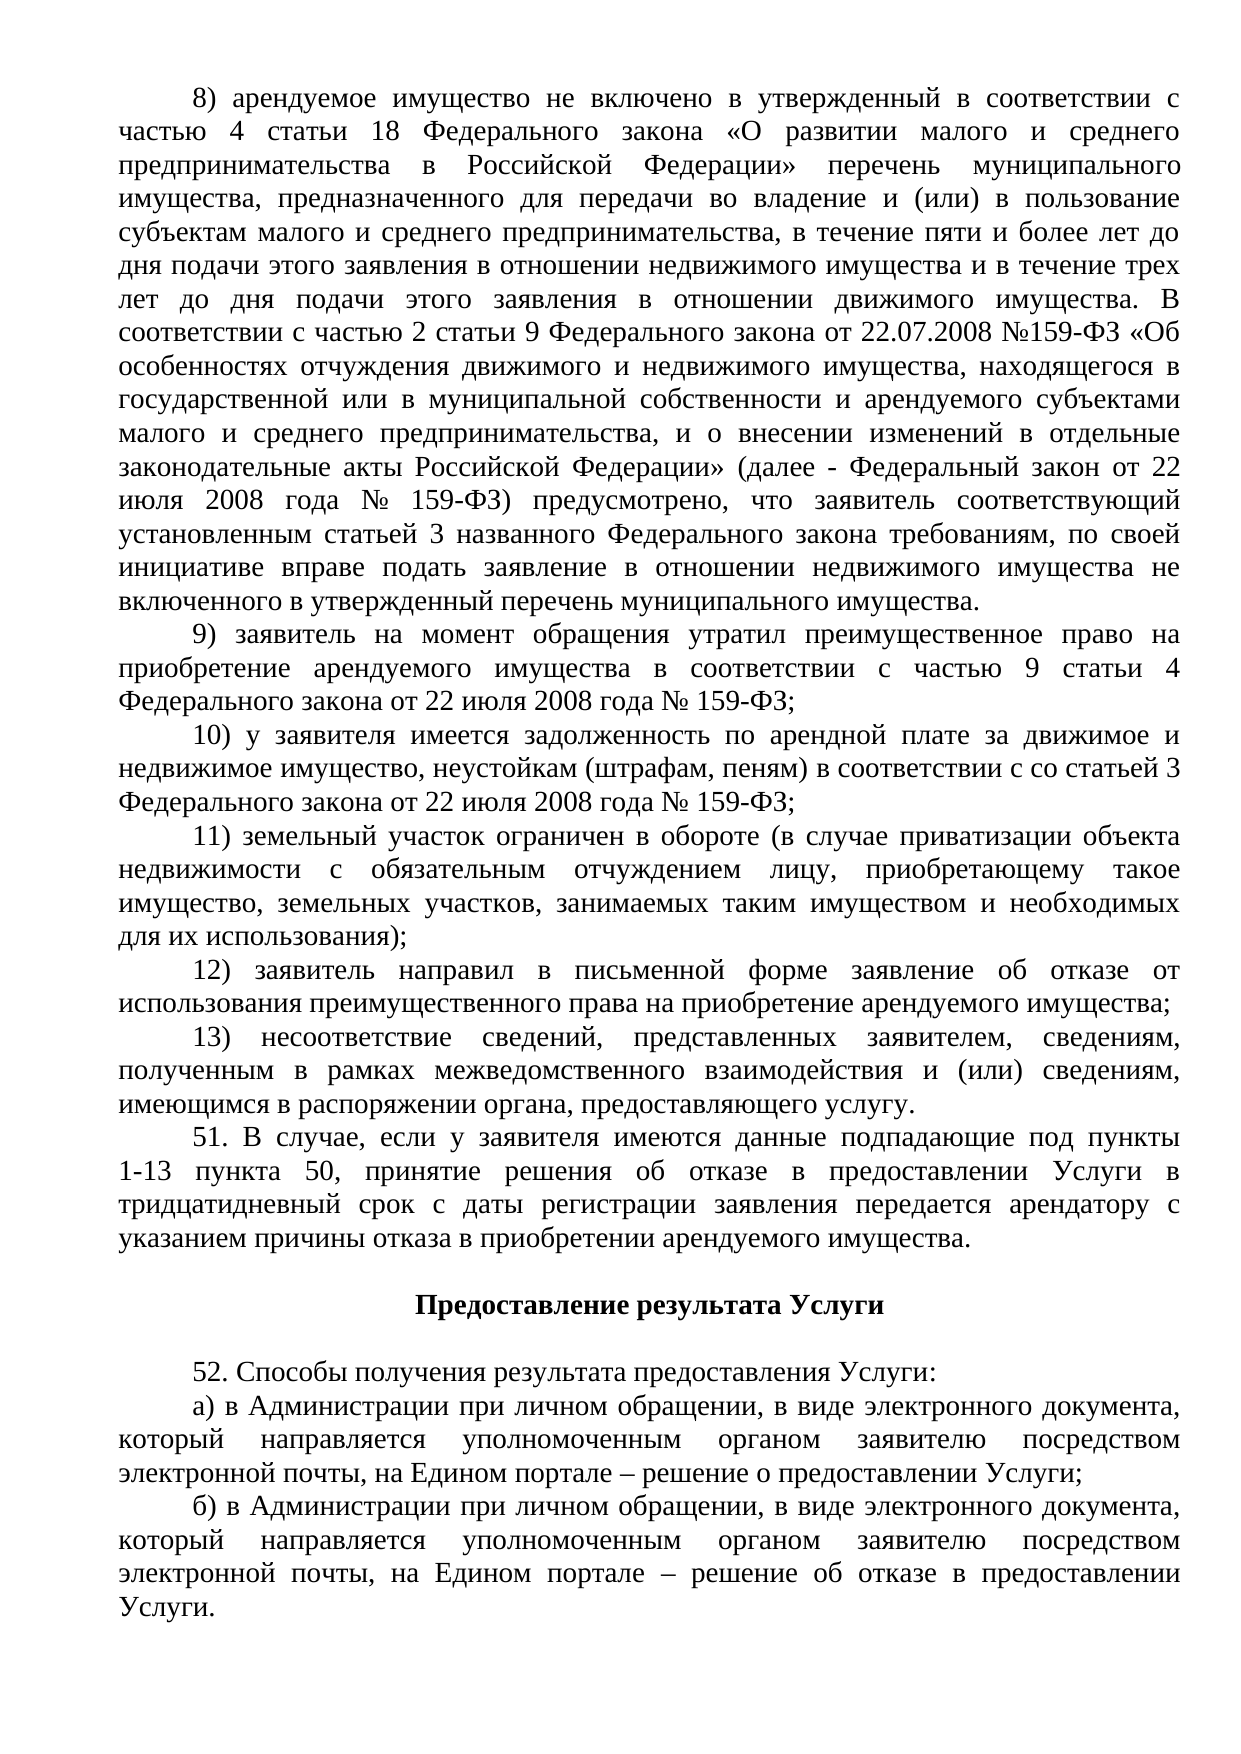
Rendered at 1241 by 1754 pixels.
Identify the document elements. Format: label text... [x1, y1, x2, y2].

text Предоставление результата Услуги [118, 1287, 1181, 1321]
text 51. В случае, если у заявителя имеются данные подпадающие под пункты 1-13 пункта 50, принятие решения об отказе в предоставлении Услуги в тридцатидневный срок с даты регистрации заявления передается арендатору с указанием причины отказа в приобретении арендуемого имущества. [118, 1119, 1181, 1254]
text 12) заявитель направил в письменной форме заявление об отказе от использования преимущественного права на приобретение арендуемого имущества; [118, 952, 1181, 1019]
text 52. Способы получения результата предоставления Услуги: [118, 1354, 1181, 1388]
text 9) заявитель на момент обращения утратил преимущественное право на приобретение арендуемого имущества в соответствии с частью 9 статьи 4 Федерального закона от 22 июля 2008 года № 159-ФЗ; [118, 616, 1181, 717]
text 11) земельный участок ограничен в обороте (в случае приватизации объекта недвижимости с обязательным отчуждением лицу, приобретающему такое имущество, земельных участков, занимаемых таким имуществом и необходимых для их использования); [118, 818, 1181, 952]
text 13) несоответствие сведений, представленных заявителем, сведениям, полученным в рамках межведомственного взаимодействия и (или) сведениям, имеющимся в распоряжении органа, предоставляющего услугу. [118, 1019, 1181, 1119]
text 10) у заявителя имеется задолженность по арендной плате за движимое и недвижимое имущество, неустойкам (штрафам, пеням) в соответствии с со статьей 3 Федерального закона от 22 июля 2008 года № 159-ФЗ; [118, 717, 1181, 818]
text б) в Администрации при личном обращении, в виде электронного документа, который направляется уполномоченным органом заявителю посредством электронной почты, на Едином портале – решение об отказе в предоставлении Услуги. [118, 1488, 1181, 1623]
text 8) арендуемое имущество не включено в утвержденный в соответствии с частью 4 статьи 18 Федерального закона «О развитии малого и среднего предпринимательства в Российской Федерации» перечень муниципального имущества, предназначенного для передачи во владение и (или) в пользование субъектам малого и среднего предпринимательства, в течение пяти и более лет до дня подачи этого заявления в отношении недвижимого имущества и в течение трех лет до дня подачи этого заявления в отношении движимого имущества. В соответствии с частью 2 статьи 9 Федерального закона от 22.07.2008 №159-ФЗ «Об особенностях отчуждения движимого и недвижимого имущества, находящегося в государственной или в муниципальной собственности и арендуемого субъектами малого и среднего предпринимательства, и о внесении изменений в отдельные законодательные акты Российской Федерации» (далее - Федеральный закон от 22 июля 2008 года № 159-ФЗ) предусмотрено, что заявитель соответствующий установленным статьей 3 названного Федерального закона требованиям, по своей инициативе вправе подать заявление в отношении недвижимого имущества не включенного в утвержденный перечень муниципального имущества. [118, 80, 1181, 616]
text а) в Администрации при личном обращении, в виде электронного документа, который направляется уполномоченным органом заявителю посредством электронной почты, на Едином портале – решение о предоставлении Услуги; [118, 1388, 1181, 1488]
